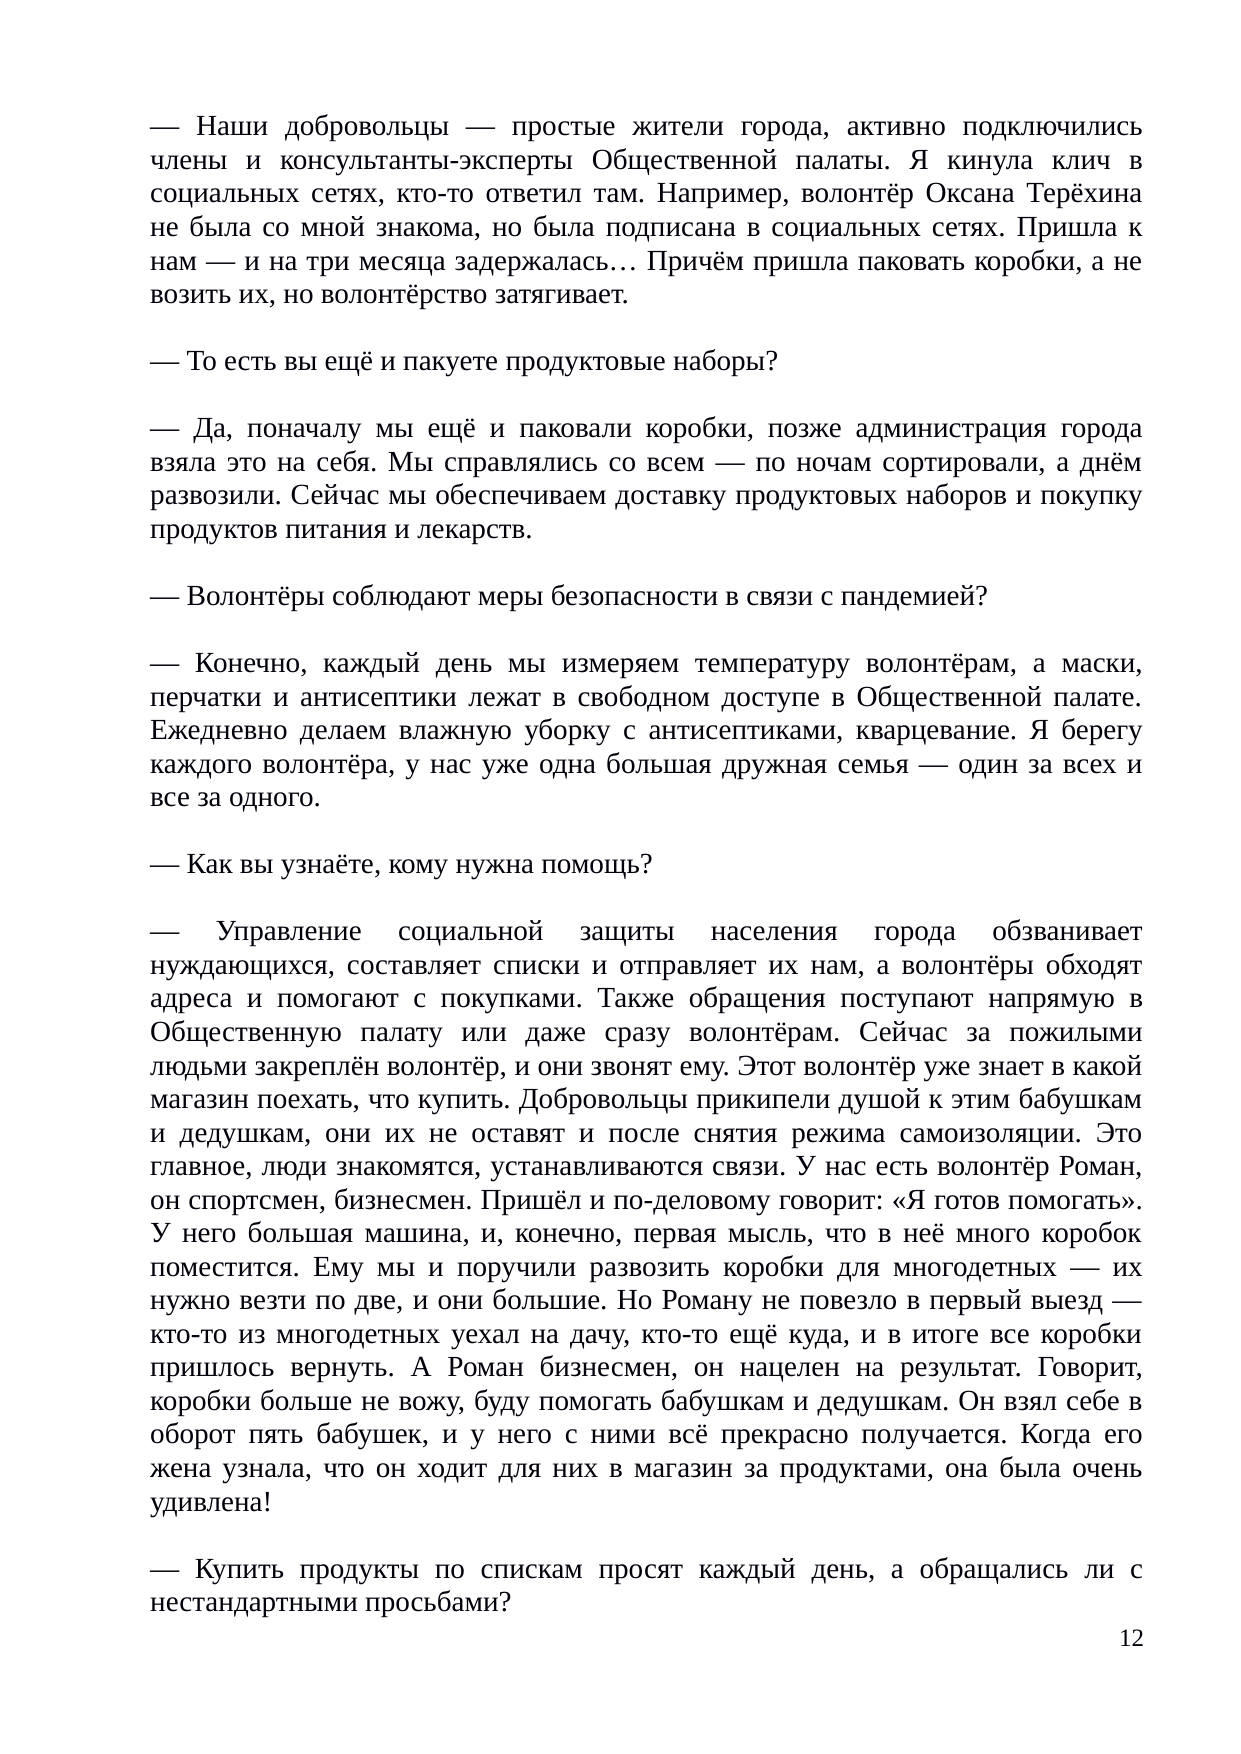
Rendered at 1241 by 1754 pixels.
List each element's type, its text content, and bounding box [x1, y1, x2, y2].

text — Как вы узнаёте, кому нужна помощь? [150, 846, 1144, 880]
text — То есть вы ещё и пакуете продуктовые наборы? [150, 343, 1144, 377]
text — Купить продукты по спискам просят каждый день, а обращались ли с нестандартными просьбами? [150, 1551, 1144, 1618]
text — Управление социальной защиты населения города обзванивает нуждающихся, составляет списки и отправляет их нам, а волонтёры обходят адреса и помогают с покупками. Также обращения поступают напрямую в Общественную палату или даже сразу волонтёрам. Сейчас за пожилыми людьми закреплён волонтёр, и они звонят ему. Этот волонтёр уже знает в какой магазин поехать, что купить. Добровольцы прикипели душой к этим бабушкам и дедушкам, они их не оставят и после снятия режима самоизоляции. Это главное, люди знакомятся, устанавливаются связи. У нас есть волонтёр Роман, он спортсмен, бизнесмен. Пришёл и по-деловому говорит: «Я готов помогать». У него большая машина, и, конечно, первая мысль, что в неё много коробок поместится. Ему мы и поручили развозить коробки для многодетных — их нужно везти по две, и они большие. Но Роману не повезло в первый выезд — кто-то из многодетных уехал на дачу, кто-то ещё куда, и в итоге все коробки пришлось вернуть. А Роман бизнесмен, он нацелен на результат. Говорит, коробки больше не вожу, буду помогать бабушкам и дедушкам. Он взял себе в оборот пять бабушек, и у него с ними всё прекрасно получается. Когда его жена узнала, что он ходит для них в магазин за продуктами, она была очень удивлена! [150, 913, 1144, 1517]
text — Волонтёры соблюдают меры безопасности в связи с пандемией? [150, 578, 1144, 612]
text — Да, поначалу мы ещё и паковали коробки, позже администрация города взяла это на себя. Мы справлялись со всем — по ночам сортировали, а днём развозили. Сейчас мы обеспечиваем доставку продуктовых наборов и покупку продуктов питания и лекарств. [150, 410, 1144, 544]
text — Конечно, каждый день мы измеряем температуру волонтёрам, а маски, перчатки и антисептики лежат в свободном доступе в Общественной палате. Ежедневно делаем влажную уборку с антисептиками, кварцевание. Я берегу каждого волонтёра, у нас уже одна большая дружная семья — один за всех и все за одного. [150, 645, 1144, 813]
text — Наши добровольцы — простые жители города, активно подключились члены и консультанты-эксперты Общественной палаты. Я кинула клич в социальных сетях, кто-то ответил там. Например, волонтёр Оксана Терёхина не была со мной знакома, но была подписана в социальных сетях. Пришла к нам — и на три месяца задержалась… Причём пришла паковать коробки, а не возить их, но волонтёрство затягивает. [150, 108, 1144, 310]
